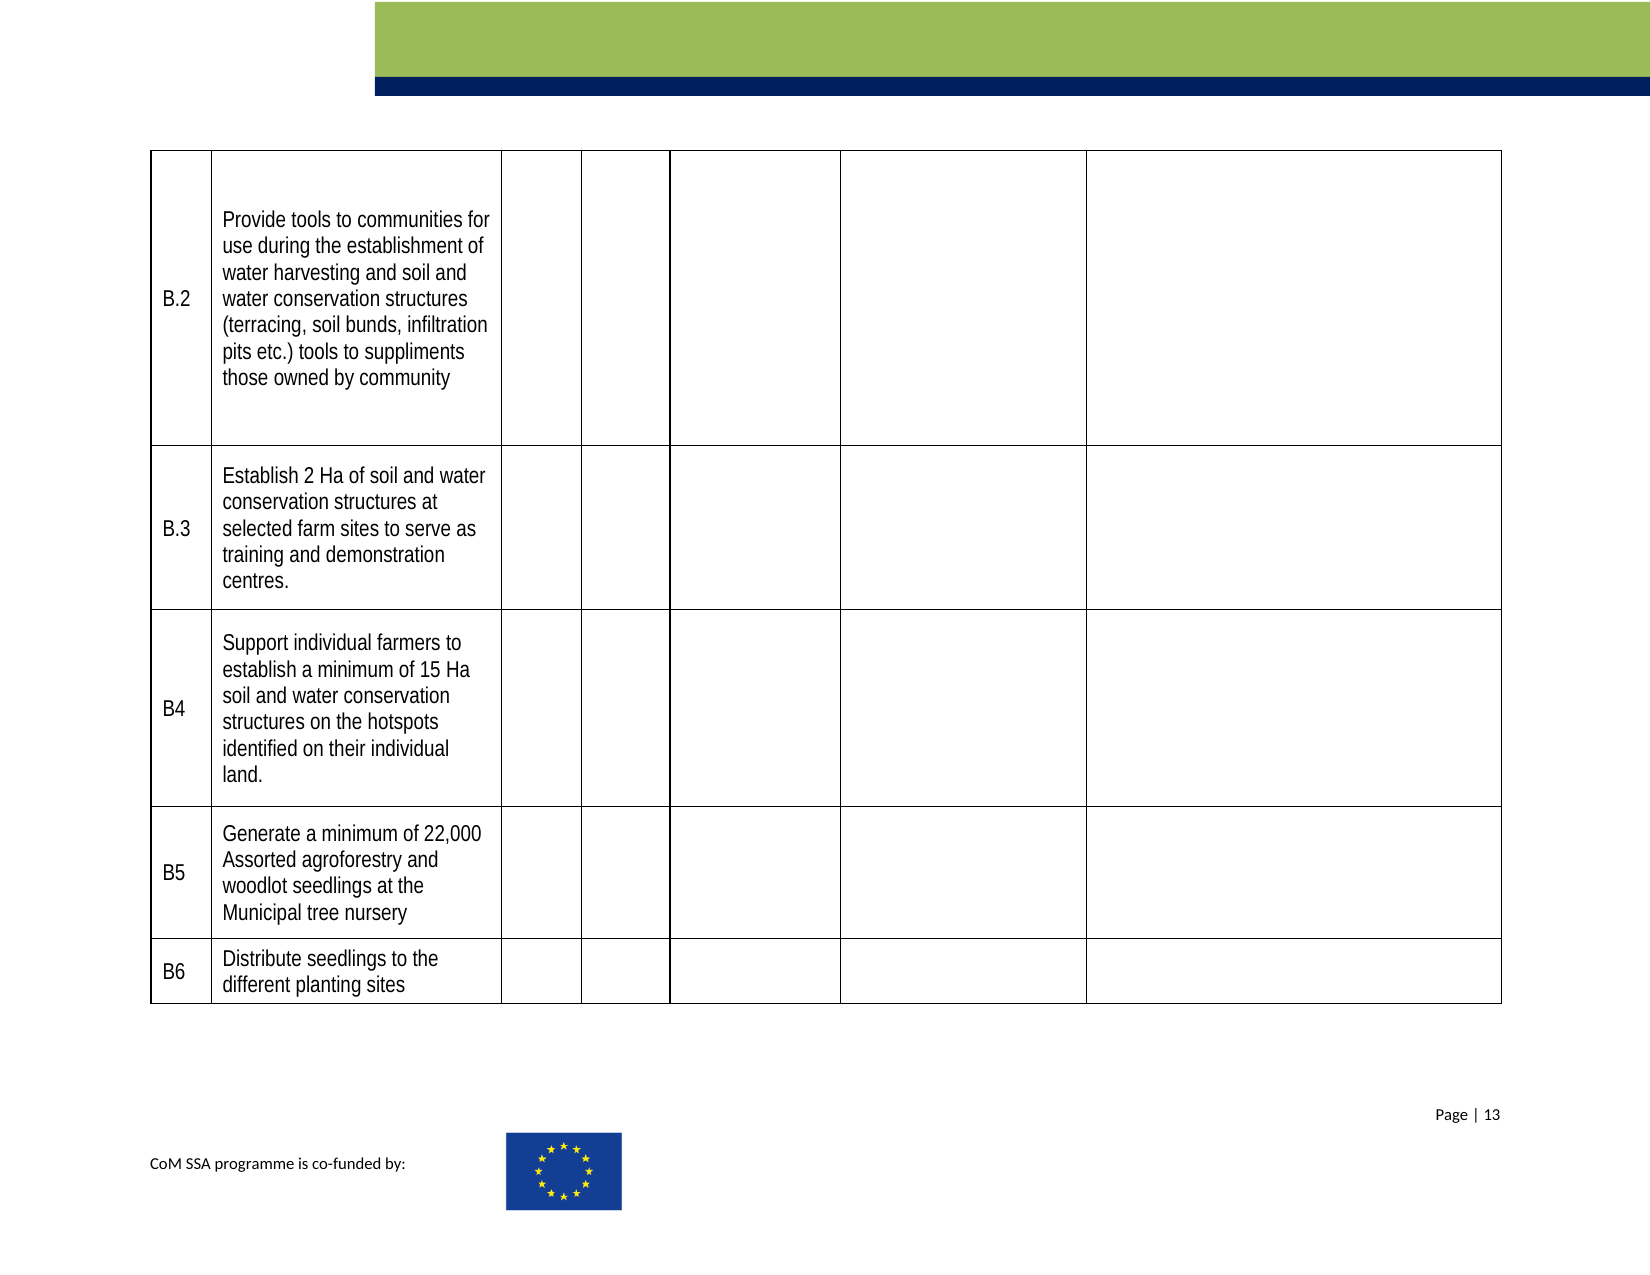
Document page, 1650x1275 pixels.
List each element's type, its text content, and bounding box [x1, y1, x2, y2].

table_cell [671, 151, 840, 445]
table_cell [841, 807, 1086, 937]
table_cell [841, 151, 1086, 445]
table_cell [582, 151, 669, 445]
table_cell [1087, 807, 1501, 937]
table_cell [502, 610, 581, 806]
table_cell [1087, 151, 1501, 445]
table_cell [582, 939, 669, 1003]
table_cell [671, 807, 840, 937]
table_cell [1087, 446, 1501, 609]
table_cell Generate a minimum of 22,000 Assorted agroforestry and woodlot seedlings at the Municipal tree nursery [212, 807, 501, 937]
table_cell [1087, 610, 1501, 806]
table_cell [502, 151, 581, 445]
table_cell Establish 2 Ha of soil and water conservation structures at selected farm sites to serve as training and demonstration centres. [212, 446, 501, 609]
table_cell B.2 [152, 151, 211, 445]
table_cell [671, 610, 840, 806]
table_cell [671, 939, 840, 1003]
table_cell Support individual farmers to establish a minimum of 15 Ha soil and water conservation structures on the hotspots identified on their individual land. [212, 610, 501, 806]
table_cell B5 [152, 807, 211, 937]
table_cell [841, 610, 1086, 806]
table_cell B4 [152, 610, 211, 806]
table_cell [841, 446, 1086, 609]
table_cell [502, 446, 581, 609]
table_cell [582, 807, 669, 937]
picture [498, 1095, 665, 1262]
table_cell [502, 807, 581, 937]
table_cell [582, 610, 669, 806]
table_cell [1087, 939, 1501, 1003]
table_cell [841, 939, 1086, 1003]
table_cell Distribute seedlings to the different planting sites [212, 939, 501, 1003]
table_cell [502, 939, 581, 1003]
table_cell Provide tools to communities for use during the establishment of water harvesting and soil and water conservation structures (terracing, soil bunds, infiltration pits etc.) tools to suppliments those owned by community [212, 151, 501, 445]
table_cell B.3 [152, 446, 211, 609]
table_cell [582, 446, 669, 609]
table_cell [671, 446, 840, 609]
table_cell B6 [152, 939, 211, 1003]
